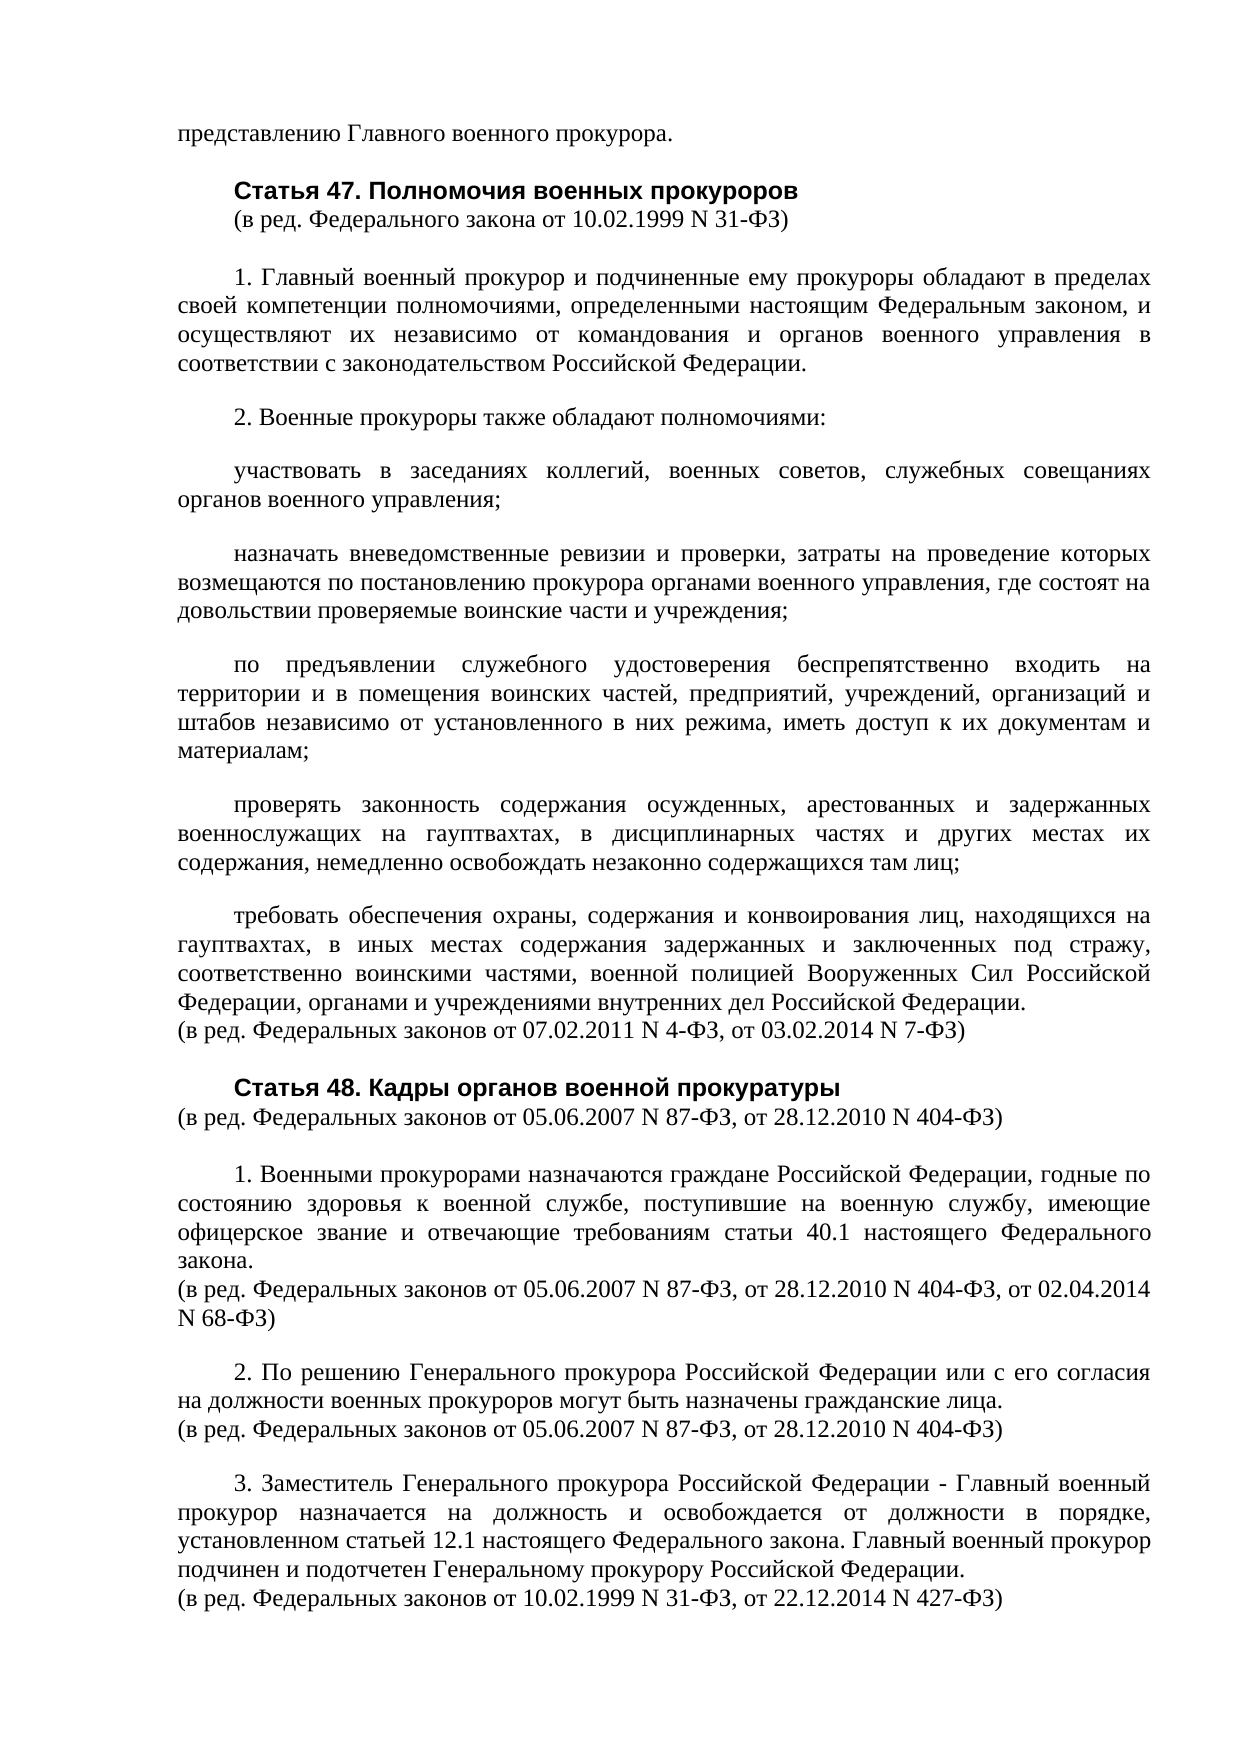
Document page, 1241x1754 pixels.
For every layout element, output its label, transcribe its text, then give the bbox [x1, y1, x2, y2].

title Статья 47. Полномочия военных прокуроров [177, 176, 1152, 204]
text (в ред. Федеральных законов от 05.06.2007 N 87-ФЗ, от 28.12.2010 N 404-ФЗ, от 02.04.2014 N 68-ФЗ) [177, 1274, 1152, 1332]
text 1. Военными прокурорами назначаются граждане Российской Федерации, годные по состоянию здоровья к военной службе, поступившие на военную службу, имеющие офицерское звание и отвечающие требованиям статьи 40.1 настоящего Федерального закона. [177, 1159, 1152, 1274]
text (в ред. Федеральных законов от 05.06.2007 N 87-ФЗ, от 28.12.2010 N 404-ФЗ) [177, 1414, 1152, 1443]
text (в ред. Федеральных законов от 07.02.2011 N 4-ФЗ, от 03.02.2014 N 7-ФЗ) [177, 1016, 1152, 1044]
text требовать обеспечения охраны, содержания и конвоирования лиц, находящихся на гауптвахтах, в иных местах содержания задержанных и заключенных под стражу, соответственно воинскими частями, военной полицией Вооруженных Сил Российской Федерации, органами и учреждениями внутренних дел Российской Федерации. [177, 901, 1152, 1016]
text 2. Военные прокуроры также обладают полномочиями: [177, 402, 1152, 431]
text 1. Главный военный прокурор и подчиненные ему прокуроры обладают в пределах своей компетенции полномочиями, определенными настоящим Федеральным законом, и осуществляют их независимо от командования и органов военного управления в соответствии с законодательством Российской Федерации. [177, 262, 1152, 377]
text 2. По решению Генерального прокурора Российской Федерации или с его согласия на должности военных прокуроров могут быть назначены гражданские лица. [177, 1357, 1152, 1414]
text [177, 118, 1152, 147]
text участвовать в заседаниях коллегий, военных советов, служебных совещаниях органов военного управления; [177, 456, 1152, 513]
title Статья 48. Кадры органов военной прокуратуры [177, 1073, 1152, 1102]
text назначать вневедомственные ревизии и проверки, затраты на проведение которых возмещаются по постановлению прокурора органами военного управления, где состоят на довольствии проверяемые воинские части и учреждения; [177, 538, 1152, 624]
text по предъявлении служебного удостоверения беспрепятственно входить на территории и в помещения воинских частей, предприятий, учреждений, организаций и штабов независимо от установленного в них режима, иметь доступ к их документам и материалам; [177, 649, 1152, 764]
text (в ред. Федерального закона от 10.02.1999 N 31-ФЗ) [177, 204, 1152, 233]
text (в ред. Федеральных законов от 10.02.1999 N 31-ФЗ, от 22.12.2014 N 427-ФЗ) [177, 1583, 1152, 1612]
text 3. Заместитель Генерального прокурора Российской Федерации - Главный военный прокурор назначается на должность и освобождается от должности в порядке, установленном статьей 12.1 настоящего Федерального закона. Главный военный прокурор подчинен и подотчетен Генеральному прокурору Российской Федерации. [177, 1468, 1152, 1583]
text (в ред. Федеральных законов от 05.06.2007 N 87-ФЗ, от 28.12.2010 N 404-ФЗ) [177, 1102, 1152, 1131]
text проверять законность содержания осужденных, арестованных и задержанных военнослужащих на гауптвахтах, в дисциплинарных частях и других местах их содержания, немедленно освобождать незаконно содержащихся там лиц; [177, 789, 1152, 876]
